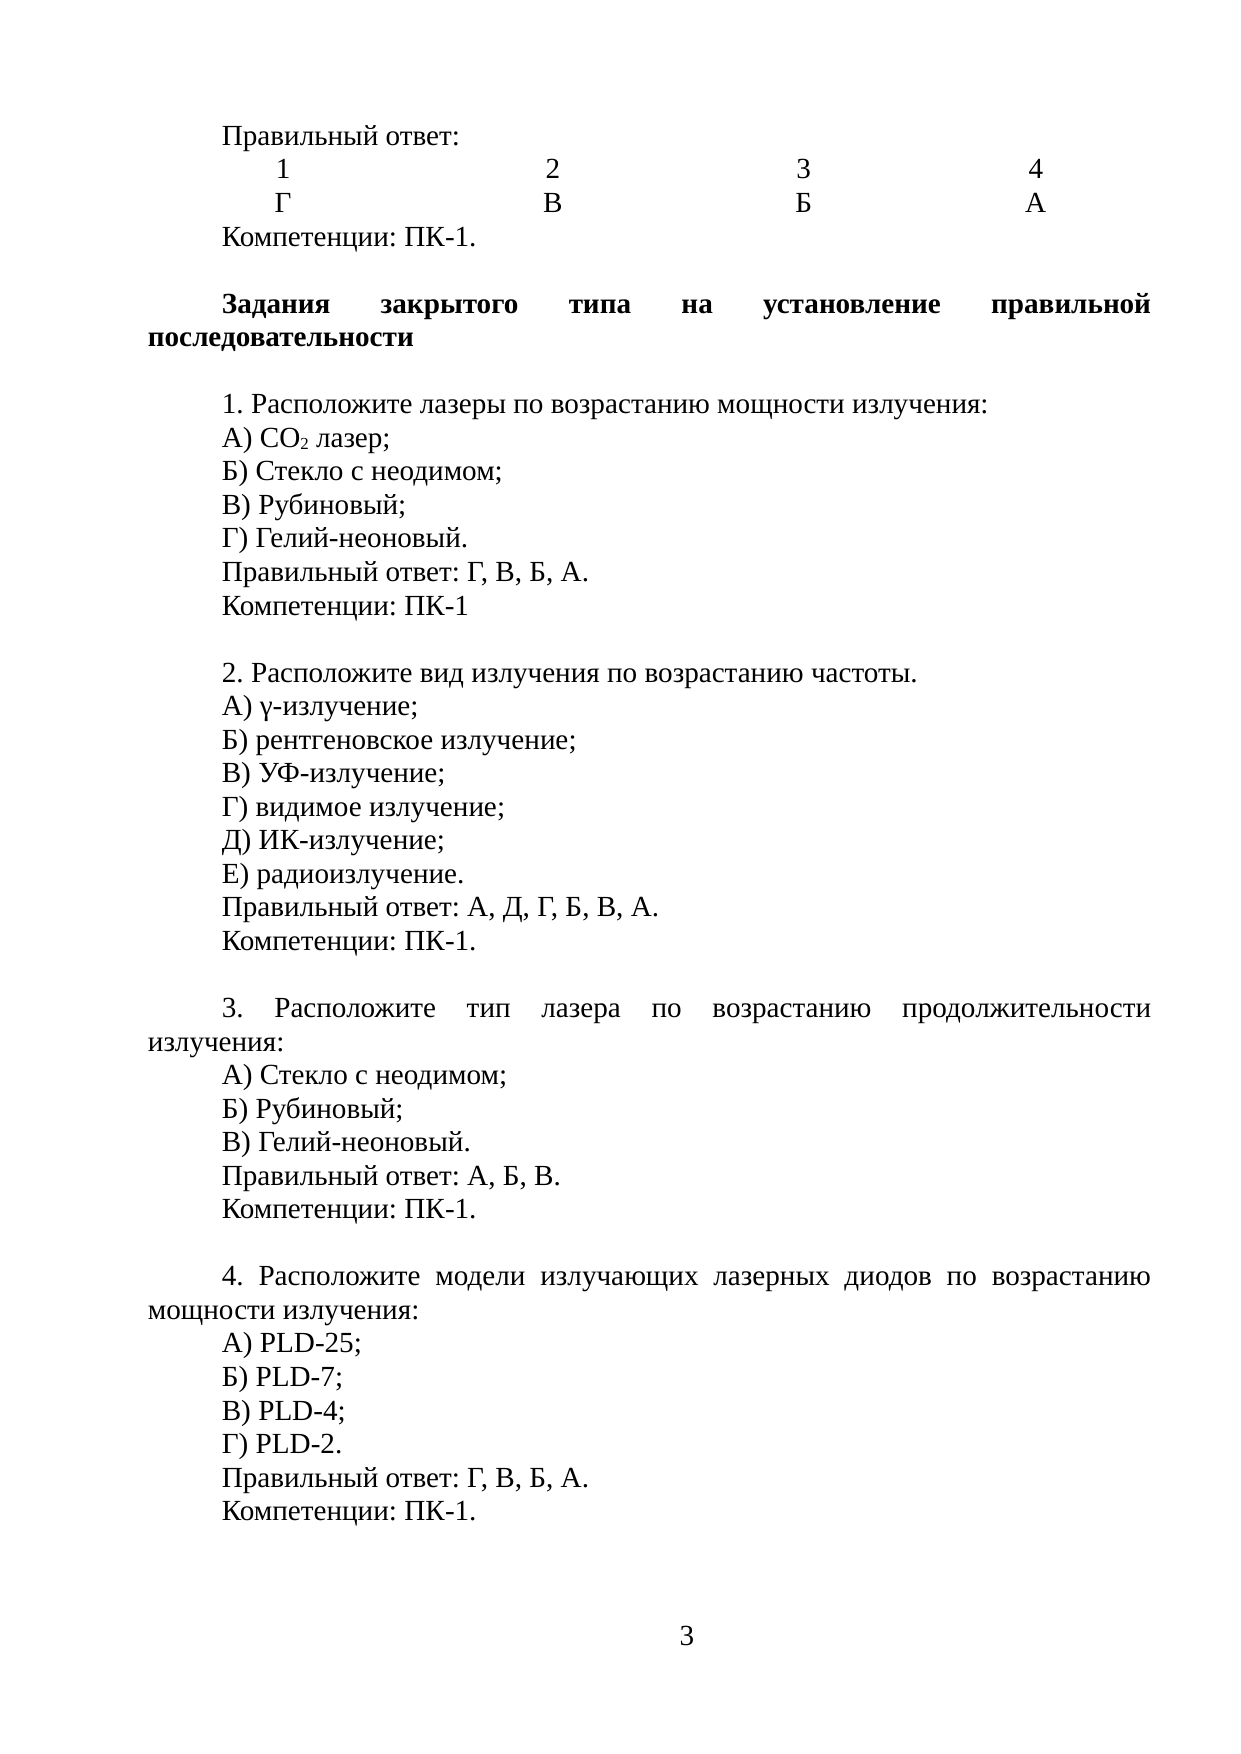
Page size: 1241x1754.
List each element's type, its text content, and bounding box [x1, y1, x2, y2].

text Правильный ответ: [148, 118, 1152, 152]
text Г) видимое излучение; [148, 789, 1152, 822]
text Д) ИК-излучение; [148, 822, 1152, 856]
text 1. Расположите лазеры по возрастанию мощности излучения: [148, 386, 1152, 420]
text В) Рубиновый; [148, 487, 1152, 521]
text Правильный ответ: А, Д, Г, Б, В, А. [148, 889, 1152, 923]
text А) PLD-25; [148, 1326, 1152, 1359]
text Г) PLD-2. [148, 1426, 1152, 1460]
text Компетенции: ПК-1. [148, 219, 1152, 252]
text А) γ-излучение; [148, 688, 1152, 722]
text А) Стекло с неодимом; [148, 1057, 1152, 1091]
table_header 4 [919, 152, 1152, 185]
text Правильный ответ: Г, В, Б, А. [148, 554, 1152, 588]
text А) CO2 лазер; [148, 420, 1152, 453]
table_cell Б [688, 185, 919, 219]
text Компетенции: ПК-1. [148, 923, 1152, 957]
text 4. Расположите модели излучающих лазерных диодов по возрастанию мощности излучения: [148, 1258, 1152, 1326]
text Г) Гелий-неоновый. [148, 521, 1152, 554]
table_cell А [919, 185, 1152, 219]
text Правильный ответ: Г, В, Б, А. [148, 1460, 1152, 1493]
text 3. Расположите тип лазера по возрастанию продолжительности излучения: [148, 990, 1152, 1057]
text В) Гелий-неоновый. [148, 1124, 1152, 1158]
text Е) радиоизлучение. [148, 856, 1152, 889]
text Компетенции: ПК-1. [148, 1493, 1152, 1527]
table_header 3 [688, 152, 919, 185]
table_header 1 [148, 152, 418, 185]
text Компетенции: ПК-1. [148, 1191, 1152, 1225]
text 2. Расположите вид излучения по возрастанию частоты. [148, 655, 1152, 688]
text Компетенции: ПК-1 [148, 588, 1152, 621]
text Задания закрытого типа на установление правильной последовательности [148, 286, 1152, 353]
text Правильный ответ: А, Б, В. [148, 1158, 1152, 1191]
text Б) Стекло с неодимом; [148, 453, 1152, 487]
text Б) рентгеновское излучение; [148, 722, 1152, 755]
table_cell Г [148, 185, 418, 219]
text Б) PLD-7; [148, 1359, 1152, 1393]
text В) УФ-излучение; [148, 755, 1152, 789]
text В) PLD-4; [148, 1393, 1152, 1426]
text Б) Рубиновый; [148, 1091, 1152, 1124]
table_cell В [418, 185, 687, 219]
table_header 2 [418, 152, 687, 185]
